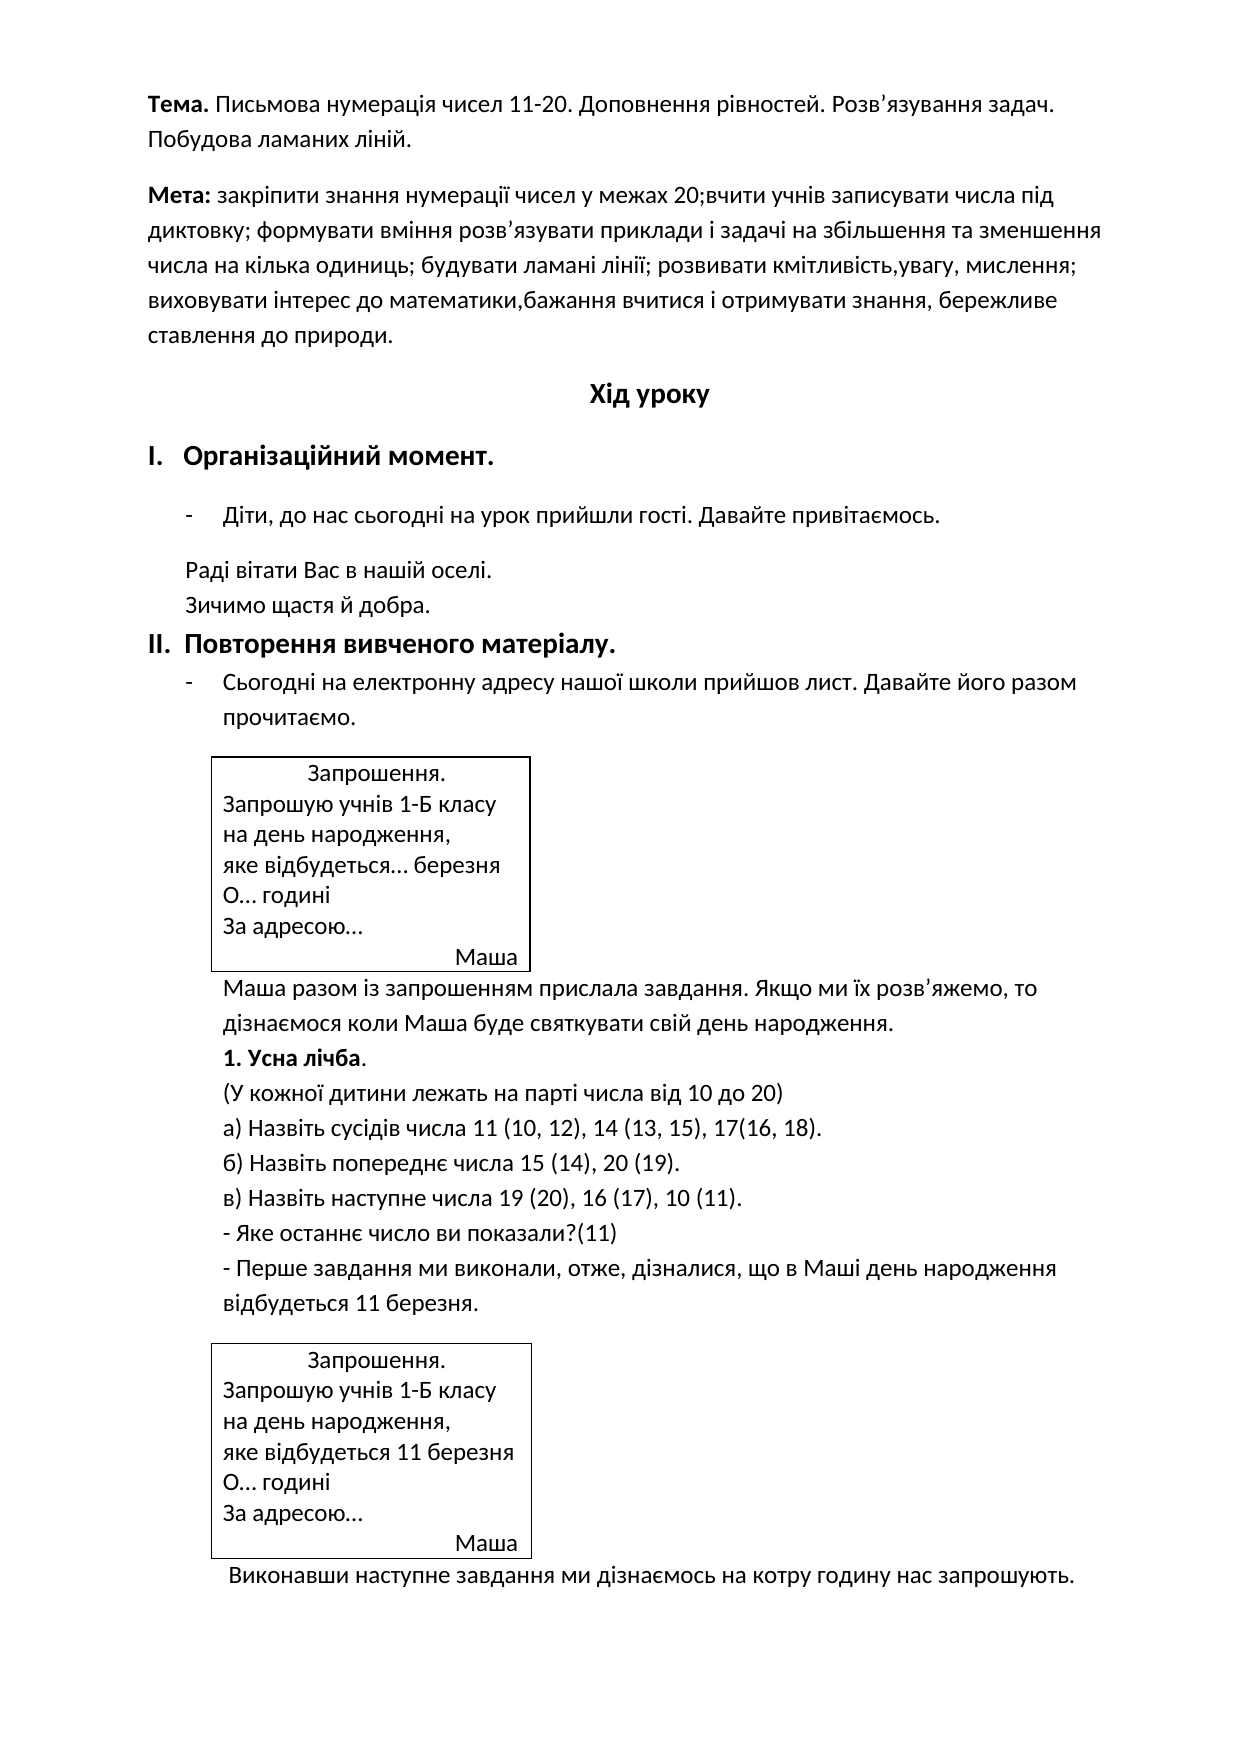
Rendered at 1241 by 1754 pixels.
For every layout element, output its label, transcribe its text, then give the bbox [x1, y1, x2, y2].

list Діти, до нас сьогодні на урок прийшли гості. Давайте привітаємось. [185, 499, 1152, 529]
text II. Повторення вивченого матеріалу. [148, 625, 1152, 660]
list б) Назвіть попереднє числа 15 (14), 20 (19). [223, 1147, 1152, 1178]
table_header Запрошення. Запрошую учнів 1-Б класу на день народження, яке відбудеться… березня О… годині За адресою… Маша [212, 758, 529, 971]
list (У кожної дитини лежать на парті числа від 10 до 20) [223, 1077, 1152, 1108]
text Раді вітати Вас в нашій оселі. [185, 555, 1152, 585]
list Сьогодні на електронну адресу нашої школи прийшов лист. Давайте його разом прочитаємо. [185, 666, 1152, 731]
text Мета: закріпити знання нумерації чисел у межах 20;вчити учнів записувати числа під диктовку; формувати вміння розв’язувати приклади і задачі на збільшення та зменшення числа на кілька одиниць; будувати ламані лінії; розвивати кмітливість,увагу, мислення; виховувати інтерес до математики,бажання вчитися і отримувати знання, бережливе ставлення до природи. [148, 179, 1152, 350]
text Хід уроку [148, 375, 1152, 411]
list - Перше завдання ми виконали, отже, дізналися, що в Маші день народження відбудеться 11 березня. [223, 1252, 1152, 1318]
text I. Організаційний момент. [148, 437, 1152, 473]
list - Яке останнє число ви показали?(11) [223, 1217, 1152, 1248]
list Маша разом із запрошенням прислала завдання. Якщо ми їх розв’яжемо, то дізнаємося коли Маша буде святкувати свій день народження. [223, 972, 1152, 1038]
list а) Назвіть сусідів числа 11 (10, 12), 14 (13, 15), 17(16, 18). [223, 1112, 1152, 1143]
list 1. Усна лічба. [223, 1042, 1152, 1073]
list в) Назвіть наступне числа 19 (20), 16 (17), 10 (11). [223, 1182, 1152, 1213]
text Тема. Письмова нумерація чисел 11-20. Доповнення рівностей. Розв’язування задач. Побудова ламаних ліній. [148, 89, 1152, 154]
text Зичимо щастя й добра. [185, 590, 1152, 620]
table_header Запрошення. Запрошую учнів 1-Б класу на день народження, яке відбудеться 11 березня О… годині За адресою… Маша [212, 1344, 531, 1558]
list Виконавши наступне завдання ми дізнаємось на котру годину нас запрошують. [223, 1559, 1152, 1589]
